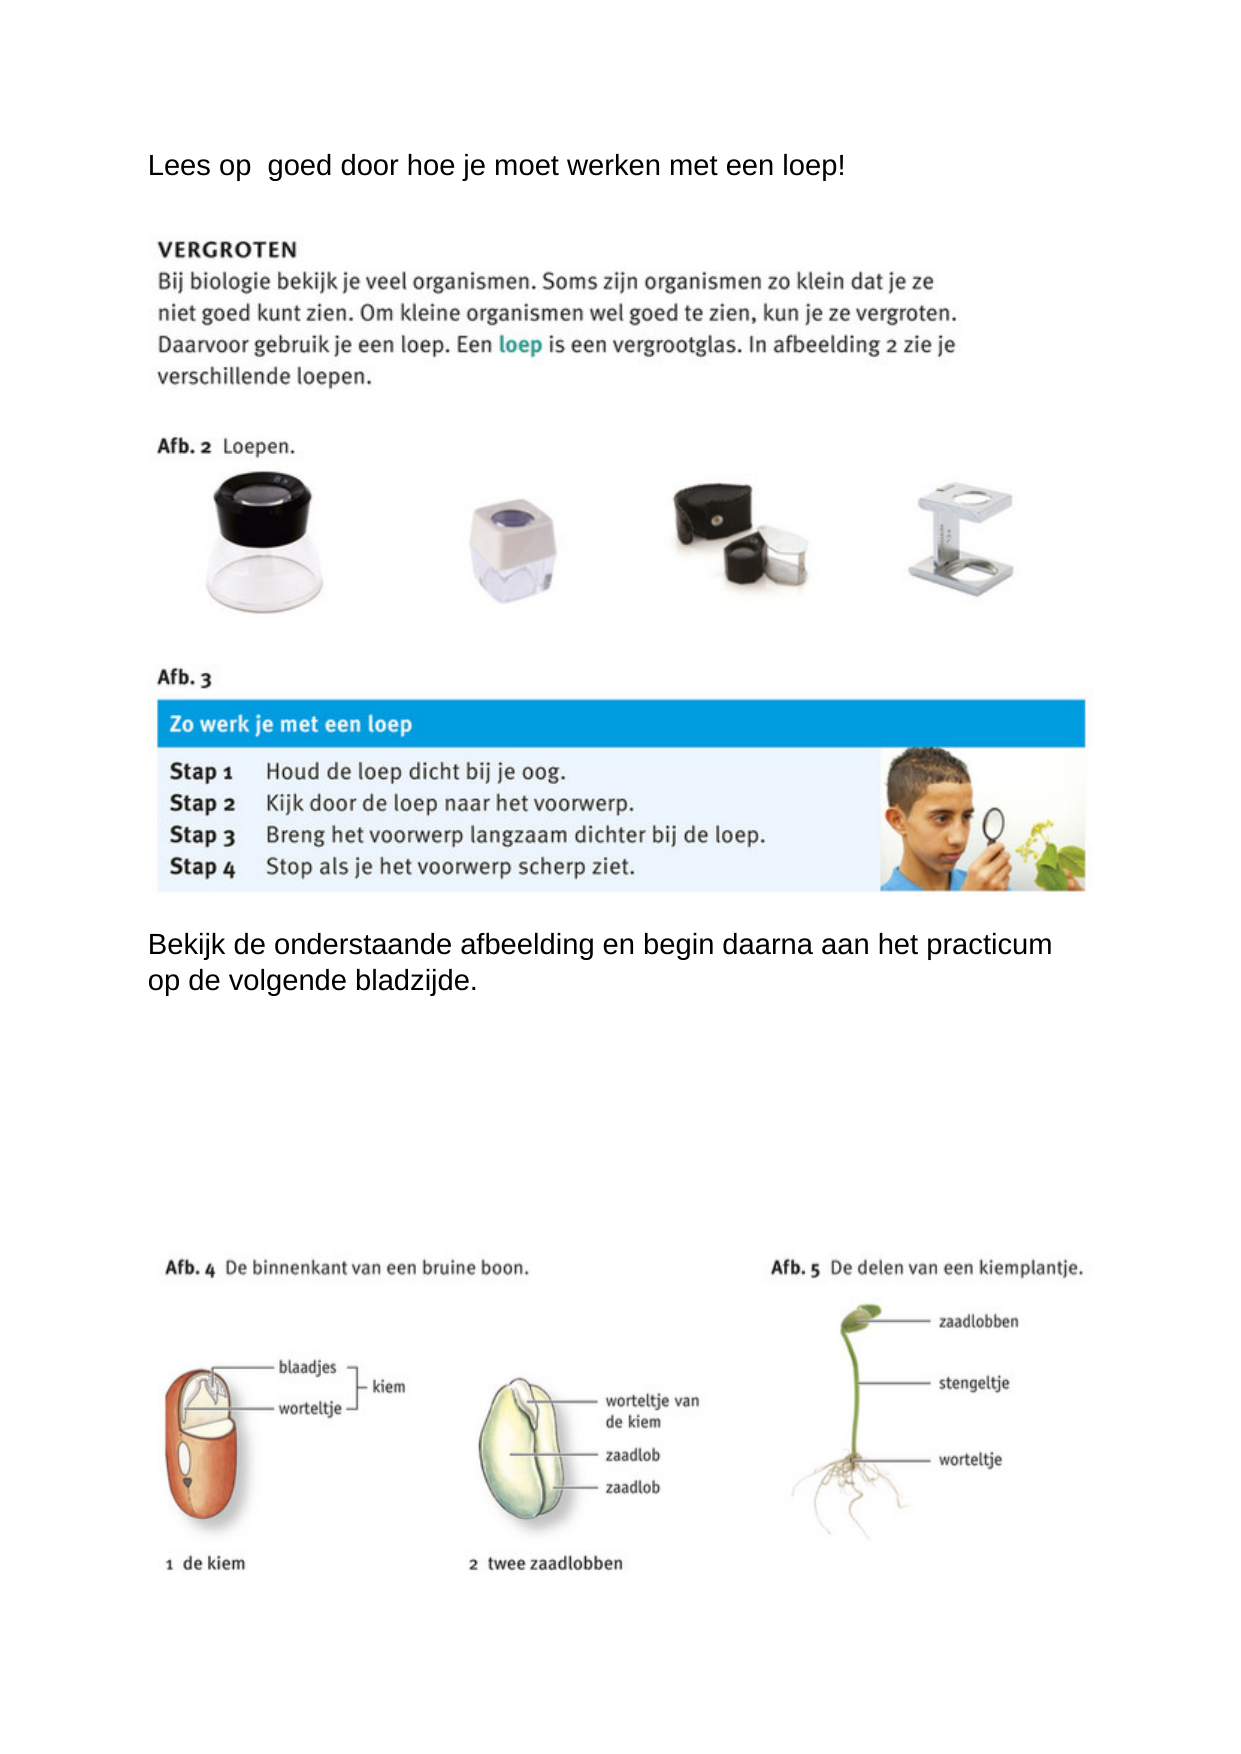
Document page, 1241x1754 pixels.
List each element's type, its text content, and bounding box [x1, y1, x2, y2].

text Lees op goed door hoe je moet werken met een loep! [148, 148, 1093, 211]
text Bekijk de onderstaande afbeelding en begin daarna aan het practicum op de volgende bladzijde. [148, 927, 1093, 996]
picture [147, 230, 1093, 908]
picture [156, 1241, 1096, 1595]
